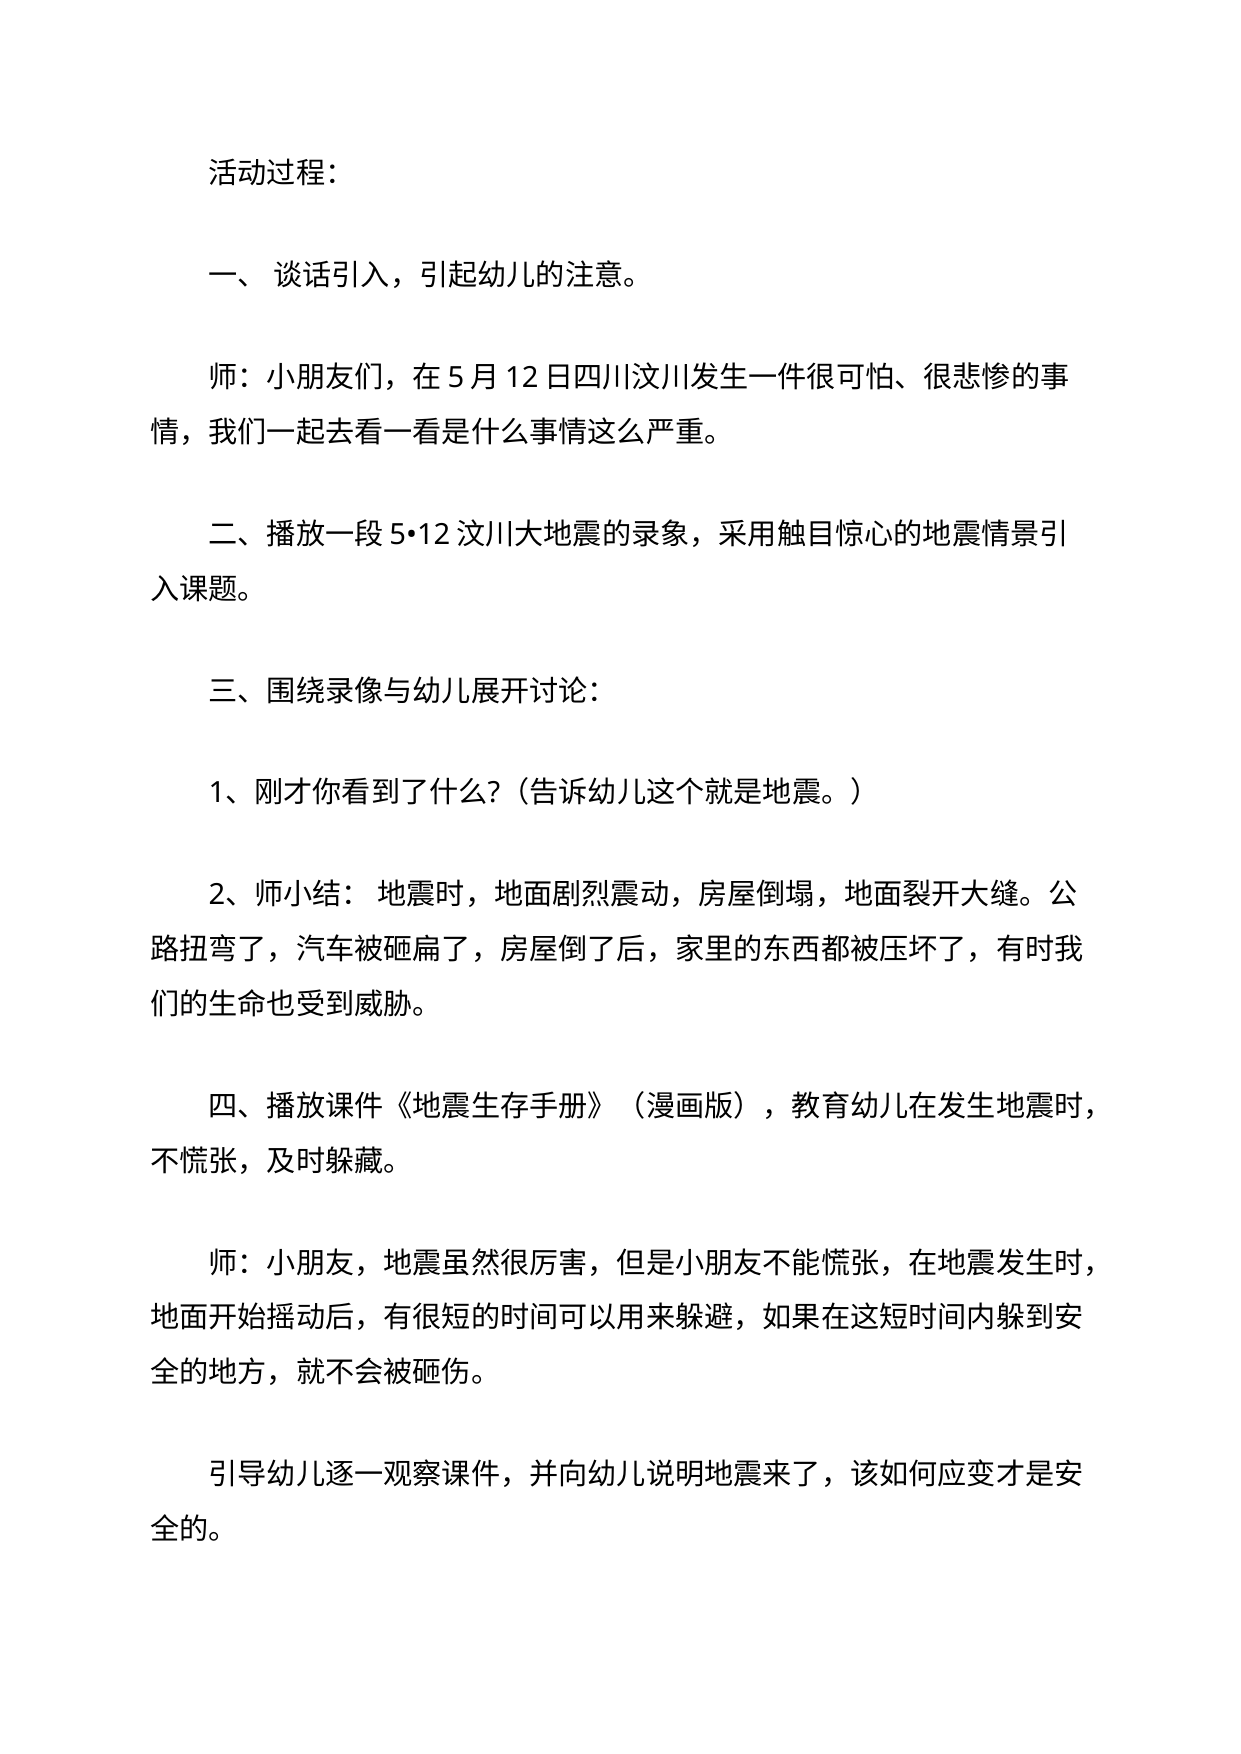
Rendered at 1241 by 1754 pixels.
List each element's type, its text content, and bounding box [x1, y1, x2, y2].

text 师：小朋友们，在5月12日四川汶川发生一件很可怕、很悲惨的事情，我们一起去看一看是什么事情这么严重。 [150, 353, 1090, 451]
text 二、播放一段5•12汶川大地震的录象，采用触目惊心的地震情景引入课题。 [150, 510, 1090, 608]
text 1、刚才你看到了什么?（告诉幼儿这个就是地震。） [150, 769, 1090, 811]
text 活动过程： [150, 150, 1090, 192]
text 师：小朋友，地震虽然很厉害，但是小朋友不能慌张，在地震发生时，地面开始摇动后，有很短的时间可以用来躲避，如果在这短时间内躲到安全的地方，就不会被砸伤。 [150, 1239, 1090, 1391]
text 三、围绕录像与幼儿展开讨论： [150, 667, 1090, 709]
text 2、师小结： 地震时，地面剧烈震动，房屋倒塌，地面裂开大缝。公路扭弯了，汽车被砸扁了，房屋倒了后，家里的东西都被压坏了，有时我们的生命也受到威胁。 [150, 871, 1090, 1023]
text 一、 谈话引入，引起幼儿的注意。 [150, 252, 1090, 294]
text 四、播放课件《地震生存手册》（漫画版），教育幼儿在发生地震时，不慌张，及时躲藏。 [150, 1082, 1090, 1180]
text 引导幼儿逐一观察课件，并向幼儿说明地震来了，该如何应变才是安全的。 [150, 1451, 1090, 1548]
